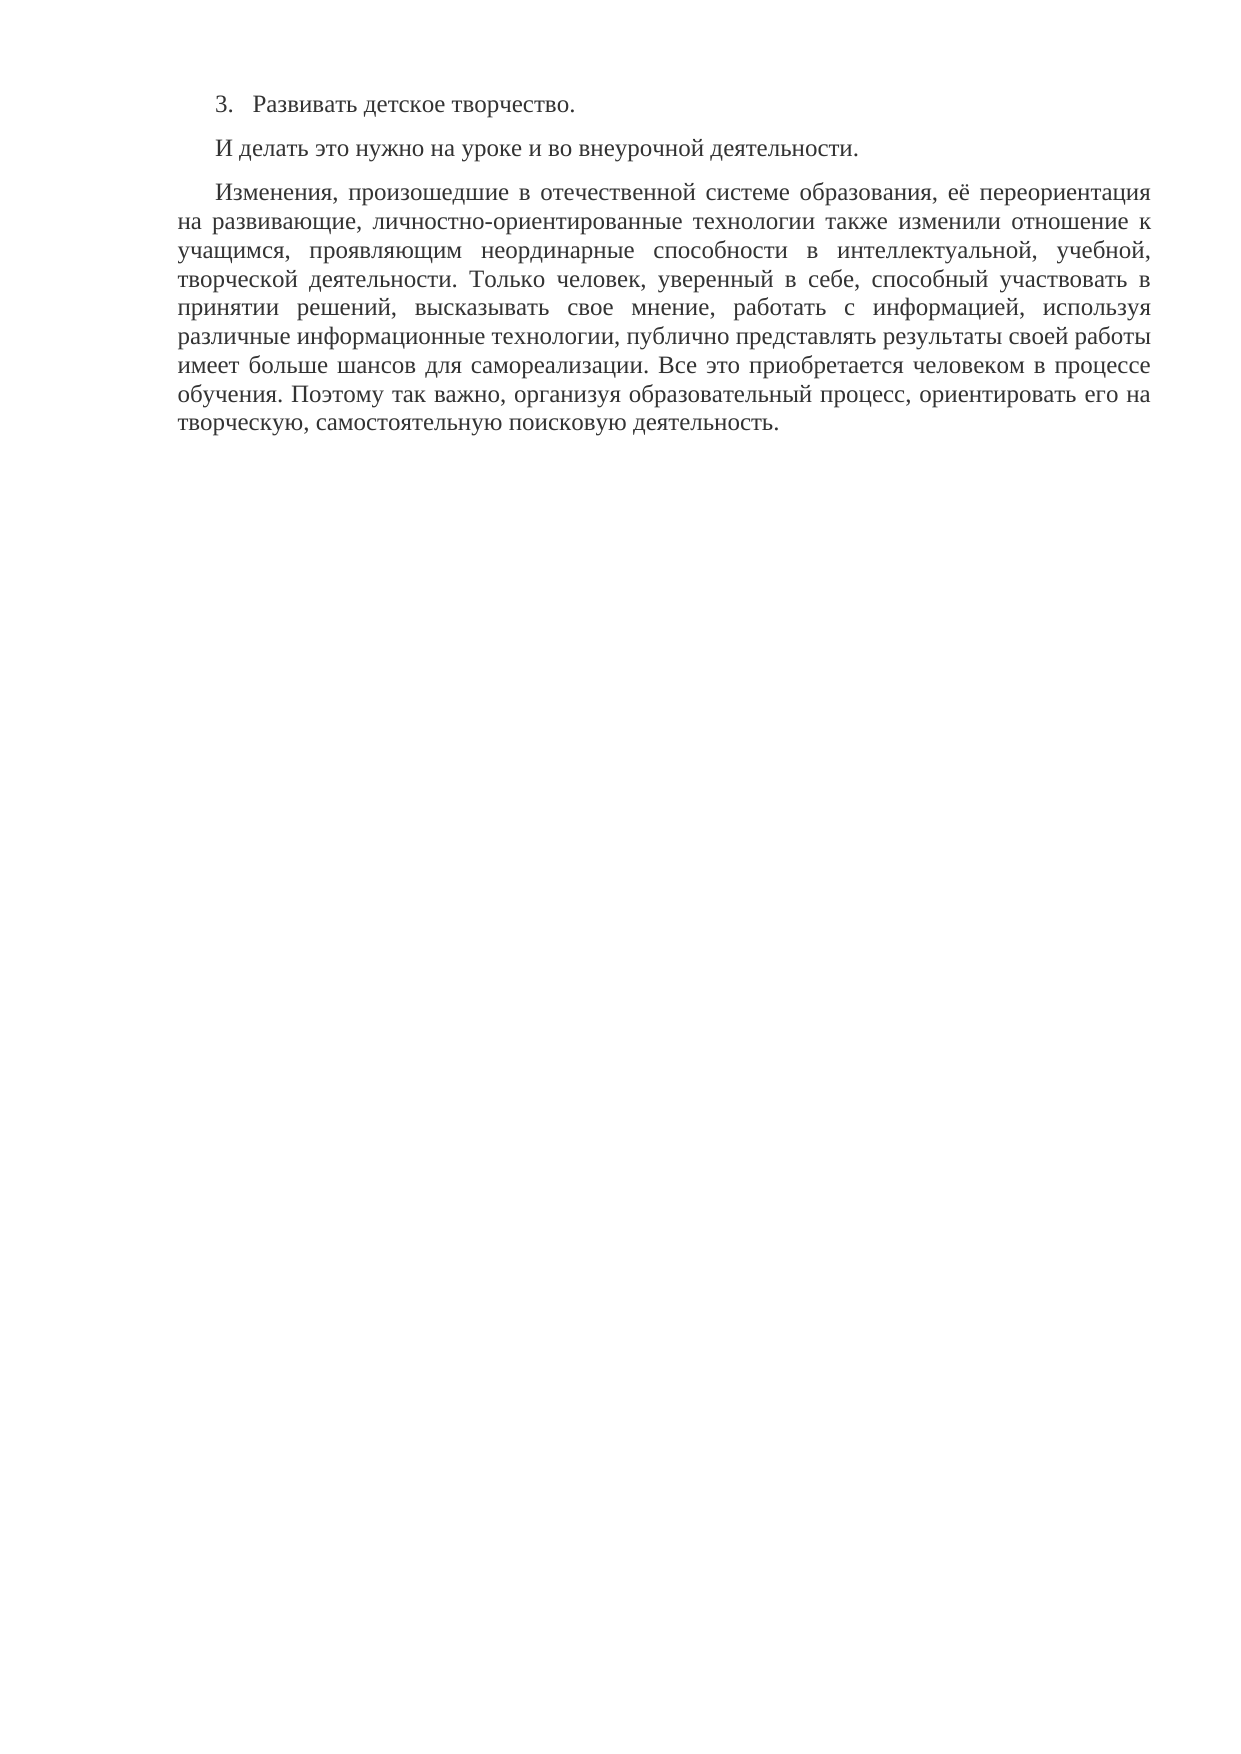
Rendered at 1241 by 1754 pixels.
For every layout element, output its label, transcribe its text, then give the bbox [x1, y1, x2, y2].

text И делать это нужно на уроке и во внеурочной деятельности. [177, 133, 1152, 162]
list Развивать детское творчество. [215, 89, 1152, 117]
text Изменения, произошедшие в отечественной системе образования, её переориентация на развивающие, личностно-ориентированные технологии также изменили отношение к учащимся, проявляющим неординарные способности в интеллектуальной, учебной, творческой деятельности. Только человек, уверенный в себе, способный участвовать в принятии решений, высказывать свое мнение, работать с информацией, используя различные информационные технологии, публично представлять результаты своей работы имеет больше шансов для самореализации. Все это приобретается человеком в процессе обучения. Поэтому так важно, организуя образовательный процесс, ориентировать его на творческую, самостоятельную поисковую деятельность. [177, 177, 1152, 436]
